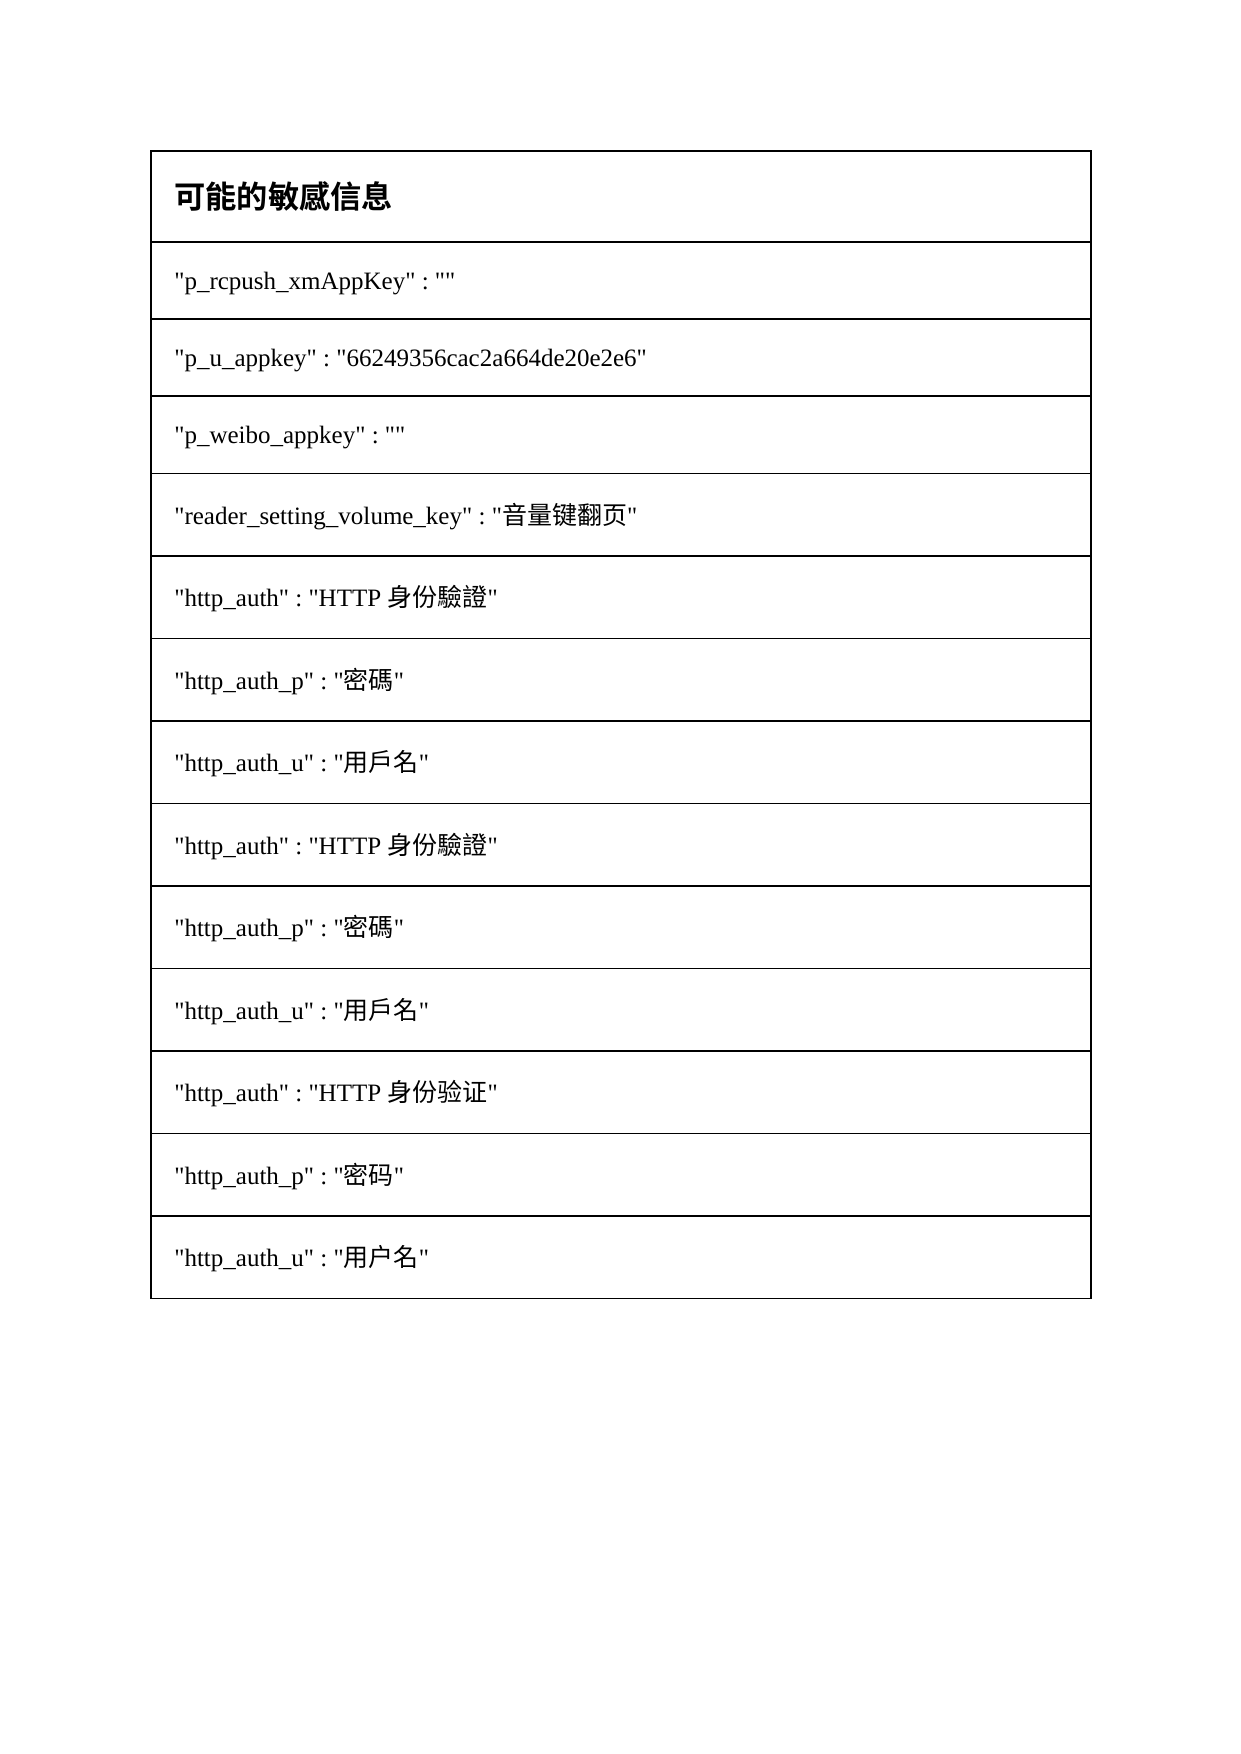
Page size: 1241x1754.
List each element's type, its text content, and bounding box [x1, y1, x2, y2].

table_cell "p_rcpush_xmAppKey" : "" [152, 243, 1090, 318]
table_cell "http_auth" : "HTTP 身份验证" [152, 1052, 1090, 1133]
table_cell "http_auth" : "HTTP 身份驗證" [152, 804, 1090, 885]
table_header 可能的敏感信息 [152, 152, 1090, 241]
table_cell "http_auth" : "HTTP 身份驗證" [152, 557, 1090, 638]
table_cell "http_auth_p" : "密碼" [152, 639, 1090, 720]
table_cell "reader_setting_volume_key" : "音量键翻页" [152, 474, 1090, 555]
table_cell "http_auth_u" : "用户名" [152, 1217, 1090, 1298]
table_cell "http_auth_p" : "密碼" [152, 887, 1090, 968]
table_cell "p_u_appkey" : "66249356cac2a664de20e2e6" [152, 320, 1090, 395]
table_cell "http_auth_u" : "用戶名" [152, 722, 1090, 803]
table_cell "http_auth_p" : "密码" [152, 1134, 1090, 1215]
table_cell "http_auth_u" : "用戶名" [152, 969, 1090, 1050]
table_cell "p_weibo_appkey" : "" [152, 397, 1090, 473]
